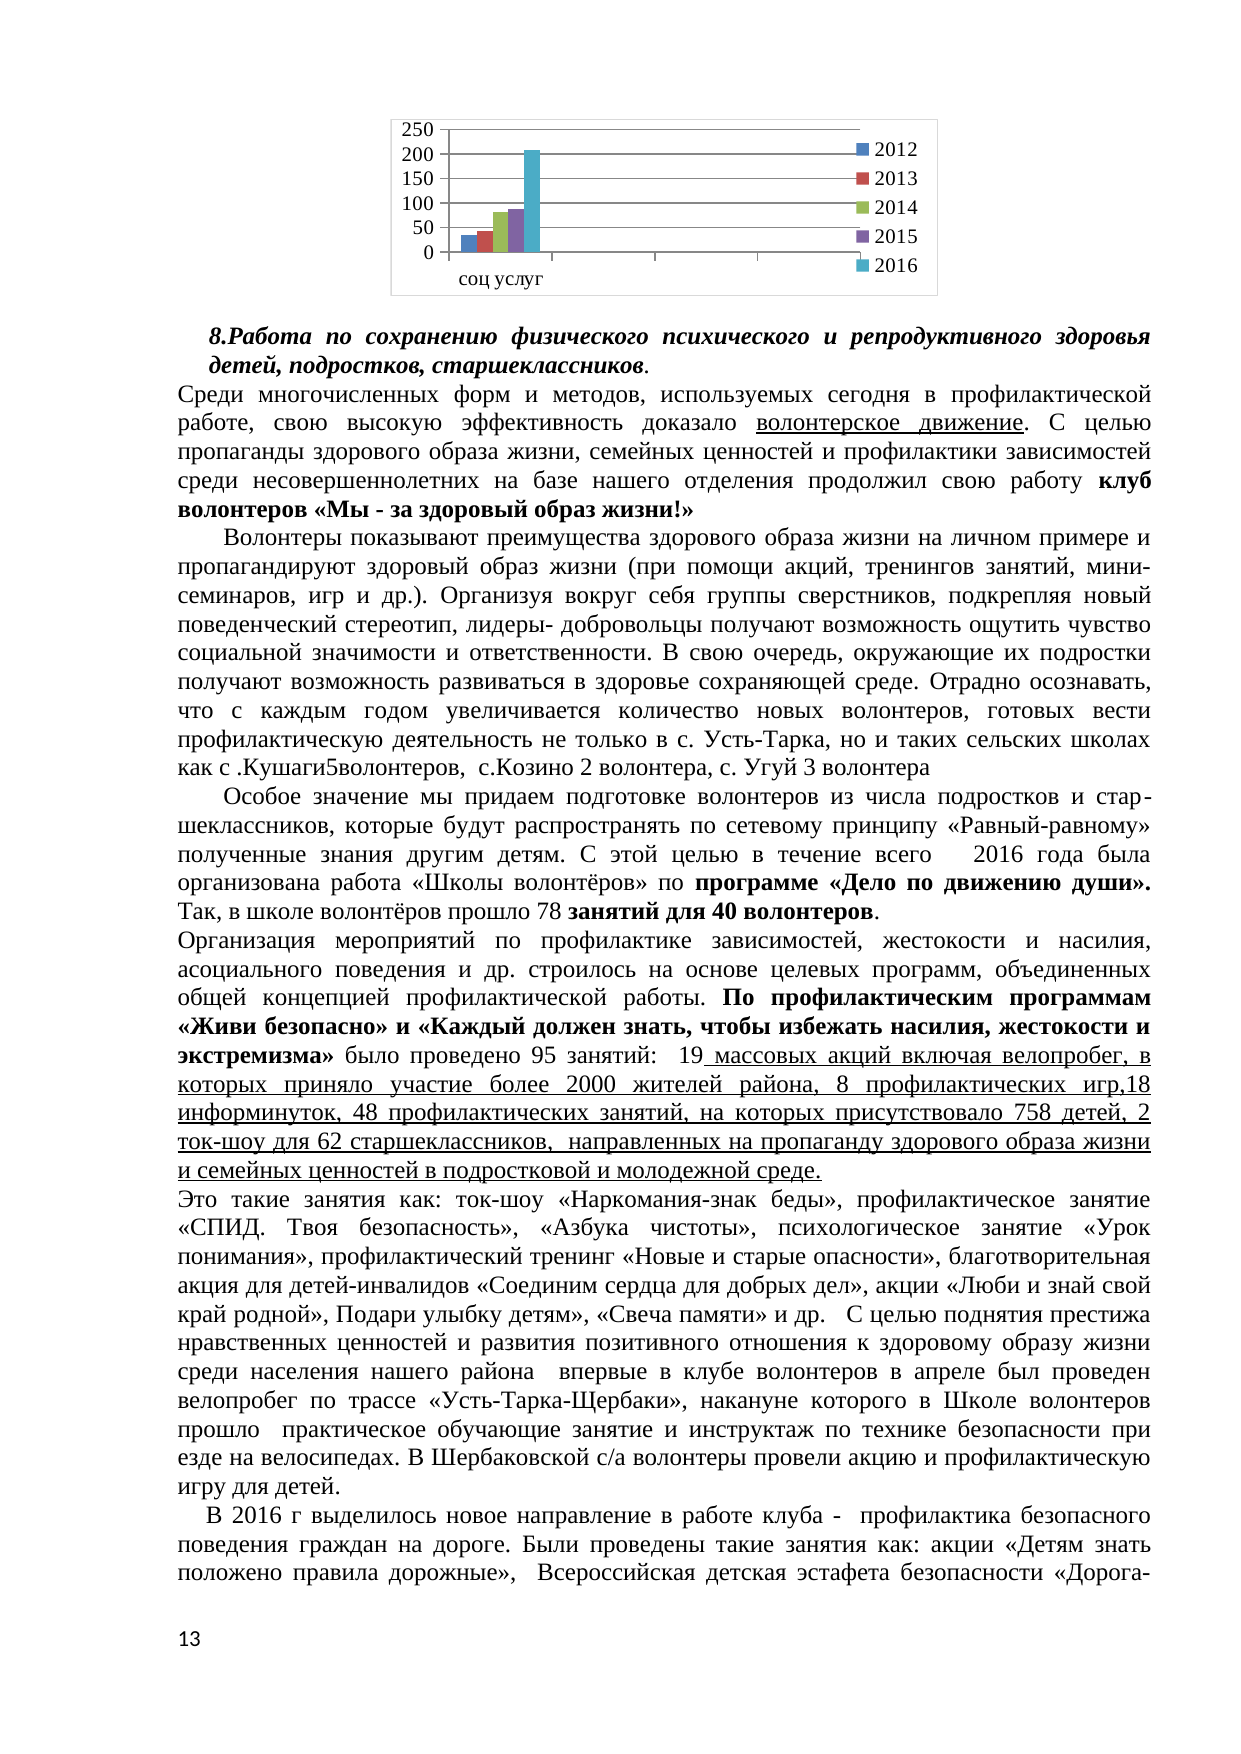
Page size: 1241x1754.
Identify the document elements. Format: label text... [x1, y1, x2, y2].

text Волонтеры показывают преимущества здорового образа жизни на личном примере и пропагандируют здоровый образ жизни (при помощи акций, тренингов занятий, мини-семинаров, игр и др.). Организуя вокруг себя группы сверстников, подкрепляя новый поведенческий стереотип, лидеры- добровольцы получают возможность ощутить чувство социальной значимости и ответственности. В свою очередь, окружающие их подростки получают возможность развиваться в здоровье сохраняющей среде. Отрадно осознавать, что с каждым годом увеличивается количество новых волонтеров, готовых вести профилактическую деятельность не только в с. Усть-Тарка, но и таких сельских школах как с .Кушаги5волонтеров, с.Козино 2 волонтера, с. Угуй 3 волонтера [177, 642, 1152, 901]
text Из диаграммы видна тенденция увеличения услуг взрослым инвалидам на протяжении нескольких последних лет. Этим подчёркивается эффективность и качественность оказания психологических услуг. [177, 118, 1152, 213]
text Особое значение мы придаем подготовке волонтеров из числа подростков и старшеклассников, которые будут распространять по сетевому принципу «Равный-равному» полученные знания другим детям. С этой целью в течение всего 2016 года была организована работа «Школы волонтёров» по программе «Дело по движению души». Так, в школе волонтёров прошло 78 занятий для 40 волонтеров. [177, 901, 1152, 1045]
text Среди многочисленных форм и методов, используемых сегодня в профилактической работе, свою высокую эффективность доказало волонтерское движение. С целью пропаганды здорового образа жизни, семейных ценностей и профилактики зависимостей среди несовершеннолетних на базе нашего отделения продолжил свою работу клуб волонтеров «Мы - за здоровый образ жизни!» [177, 499, 1152, 642]
text Это такие занятия как: ток-шоу «Наркомания-знак беды», профилактическое занятие «СПИД. Твоя безопасность», «Азбука чистоты», психологическое занятие «Урок понимания», профилактический тренинг «Новые и старые опасности», благотворительная акция для детей-инвалидов «Соединим сердца для добрых дел», акции «Люби и знай свой край родной», Подари улыбку детям», «Свеча памяти» и др. С целью поднятия престижа нравственных ценностей и развития позитивного отношения к здоровому образу жизни среди населения нашего района впервые в клубе волонтеров в апреле был проведен велопробег по трассе «Усть-Тарка-Щербаки», накануне которого в Школе волонтеров прошло практическое обучающие занятие и инструктаж по технике безопасности при езде на велосипедах. В Шербаковской с/а волонтеры провели акцию и профилактическую игру для детей. [177, 1304, 1152, 1620]
text 8.Работа по сохранению физического психического и репродуктивного здоровья детей, подростков, старшеклассников. [208, 441, 1152, 499]
text Организация мероприятий по профилактике зависимостей, жестокости и насилия, асоциального поведения и др. строилось на основе целевых программ, объединенных общей концепцией профилактической работы. По профилактическим программам «Живи безопасно» и «Каждый должен знать, чтобы избежать насилия, жестокости и экстремизма» было проведено 95 занятий: 19 массовых акций включая велопробег, в которых приняло участие более 2000 жителей района, 8 профилактических игр,18 информинуток, 48 профилактических занятий, на которых присутствовало 758 детей, 2 ток-шоу для 62 старшеклассников, направленных на пропаганду здорового образа жизни и семейных ценностей в подростковой и молодежной среде. [177, 1045, 1152, 1304]
